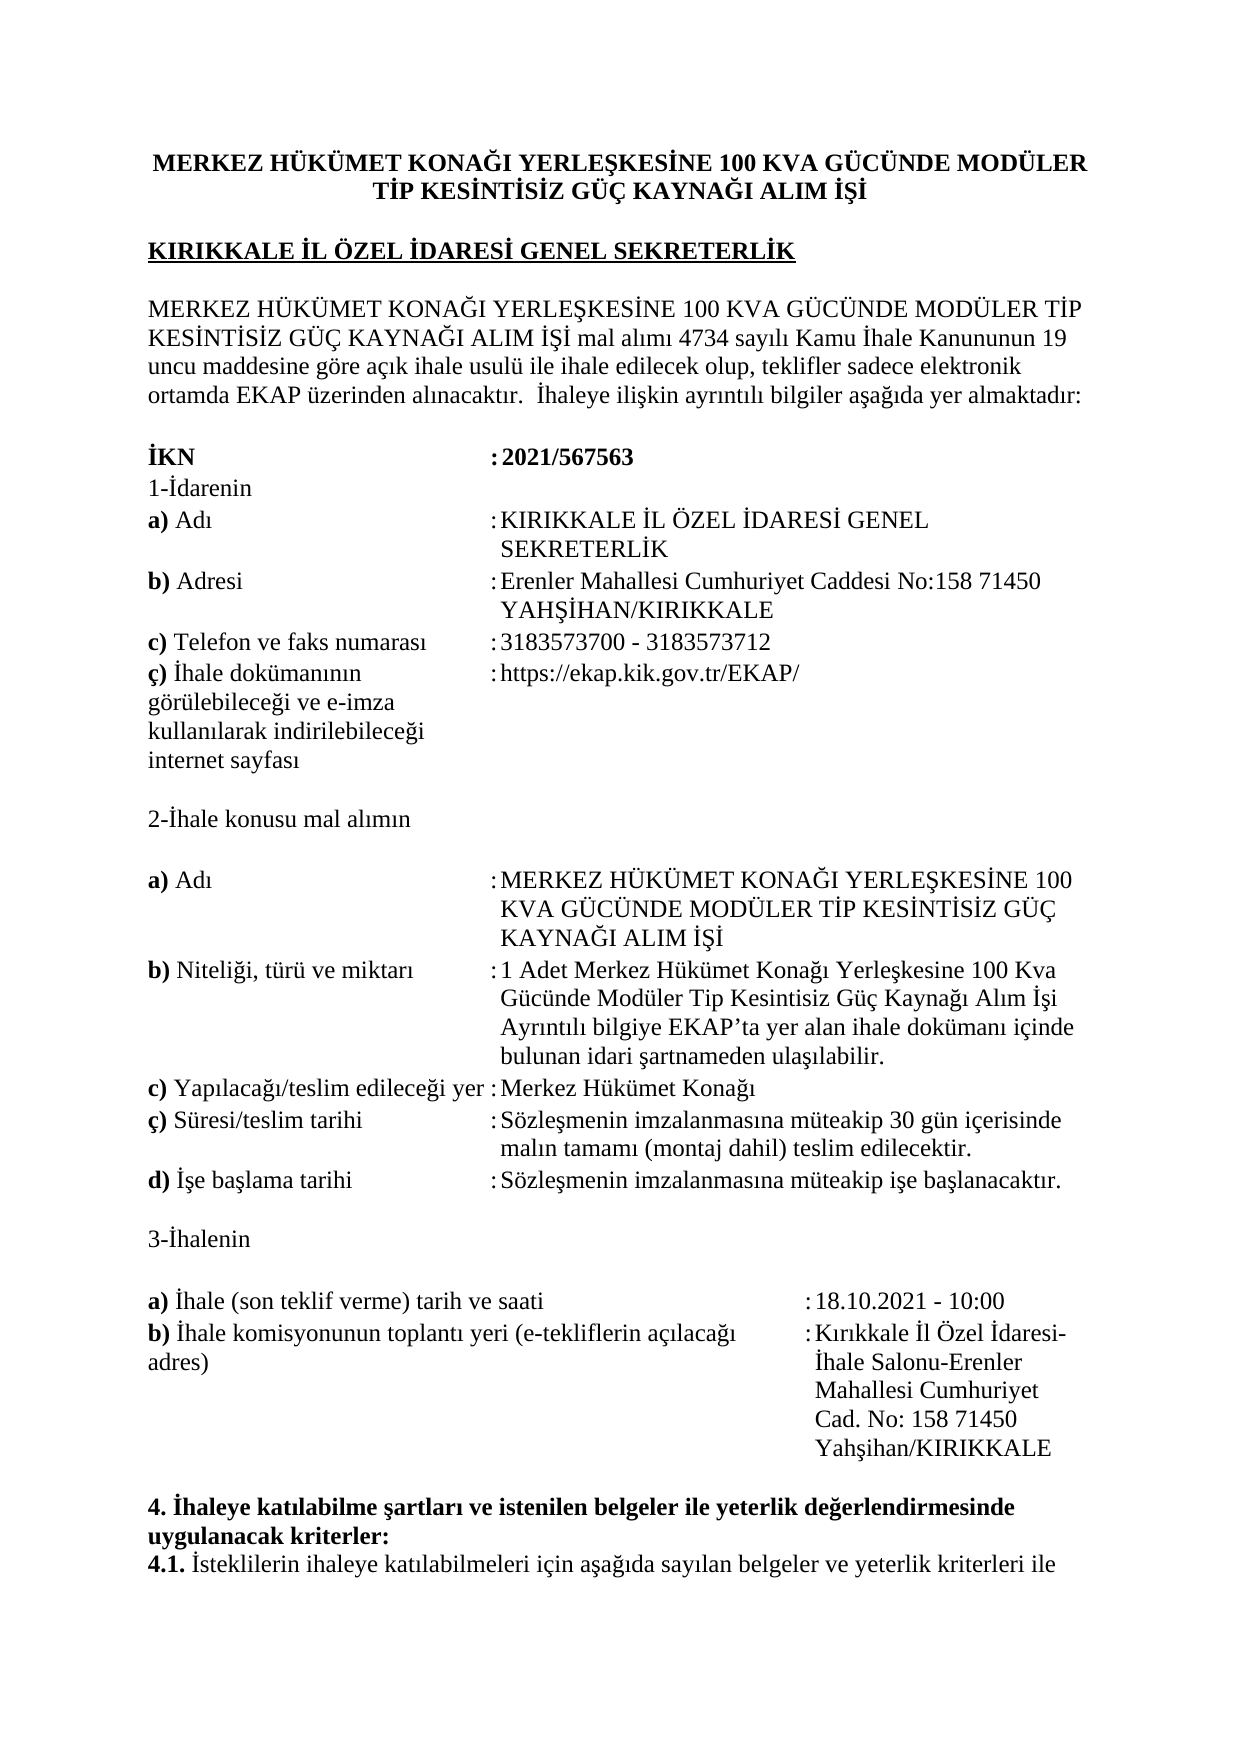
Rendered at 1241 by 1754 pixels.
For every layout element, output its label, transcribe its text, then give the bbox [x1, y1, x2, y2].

table_header 2021/567563 [500, 440, 1091, 472]
table_cell Sözleşmenin imzalanmasına müteakip işe başlanacaktır. [499, 1164, 1091, 1196]
table_header İKN [146, 440, 489, 472]
table_cell a) Adı [146, 504, 489, 564]
table_cell c) Telefon ve faks numarası [146, 625, 489, 657]
text MERKEZ HÜKÜMET KONAĞI YERLEŞKESİNE 100 KVA GÜCÜNDE MODÜLER TİP KESİNTİSİZ GÜÇ KAYNAĞI ALIM İŞİ [148, 148, 1093, 205]
table_cell 1 Adet Merkez Hükümet Konağı Yerleşkesine 100 Kva Gücünde Modüler Tip Kesintisiz Güç Kaynağı Alım İşi Ayrıntılı bilgiye EKAP’ta yer alan ihale dokümanı içinde bulunan idari şartnameden ulaşılabilir. [499, 953, 1091, 1071]
table_cell b) Niteliği, türü ve miktarı [146, 953, 489, 1071]
table_cell b) İhale komisyonunun toplantı yeri (e-tekliflerin açılacağı adres) [146, 1316, 803, 1463]
table_cell KIRIKKALE İL ÖZEL İDARESİ GENEL SEKRETERLİK [499, 504, 1091, 564]
table_cell 3183573700 - 3183573712 [499, 625, 1091, 657]
table_cell Erenler Mahallesi Cumhuriyet Caddesi No:158 71450 YAHŞİHAN/KIRIKKALE [499, 565, 1091, 625]
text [148, 1463, 1093, 1578]
table_cell ç) Süresi/teslim tarihi [146, 1103, 489, 1164]
table_cell d) İşe başlama tarihi [146, 1164, 489, 1196]
table_header a) Adı [146, 864, 489, 953]
table_header 18.10.2021 - 10:00 [813, 1285, 1091, 1316]
table_cell Kırıkkale İl Özel İdaresi-İhale Salonu-Erenler Mahallesi Cumhuriyet Cad. No: 158 71450 Yahşihan/KIRIKKALE [813, 1316, 1091, 1463]
table_header 1-İdarenin [146, 472, 1091, 504]
table_cell ç) İhale dokümanının görülebileceği ve e-imza kullanılarak indirilebileceği internet sayfası [146, 657, 489, 775]
table_cell Sözleşmenin imzalanmasına müteakip 30 gün içerisinde malın tamamı (montaj dahil) teslim edilecektir. [499, 1103, 1091, 1164]
text 3-İhalenin [148, 1196, 1093, 1253]
text 2-İhale konusu mal alımın [148, 775, 1093, 833]
table_cell Merkez Hükümet Konağı [499, 1071, 1091, 1103]
table_header a) İhale (son teklif verme) tarih ve saati [146, 1285, 803, 1316]
table_cell c) Yapılacağı/teslim edileceği yer [146, 1071, 489, 1103]
table_header MERKEZ HÜKÜMET KONAĞI YERLEŞKESİNE 100 KVA GÜCÜNDE MODÜLER TİP KESİNTİSİZ GÜÇ KAYNAĞI ALIM İŞİ [499, 864, 1091, 953]
table_cell https://ekap.kik.gov.tr/EKAP/ [499, 657, 1091, 775]
table_cell b) Adresi [146, 565, 489, 625]
text KIRIKKALE İL ÖZEL İDARESİ GENEL SEKRETERLİK MERKEZ HÜKÜMET KONAĞI YERLEŞKESİNE 100 KVA GÜCÜNDE MODÜLER TİP KESİNTİSİZ GÜÇ KAYNAĞI ALIM İŞİ mal alımı 4734 sayılı Kamu İhale Kanununun 19 uncu maddesine göre açık ihale usulü ile ihale edilecek olup, teklifler sadece elektronik ortamda EKAP üzerinden alınacaktır. İhaleye ilişkin ayrıntılı bilgiler aşağıda yer almaktadır: [148, 236, 1093, 409]
